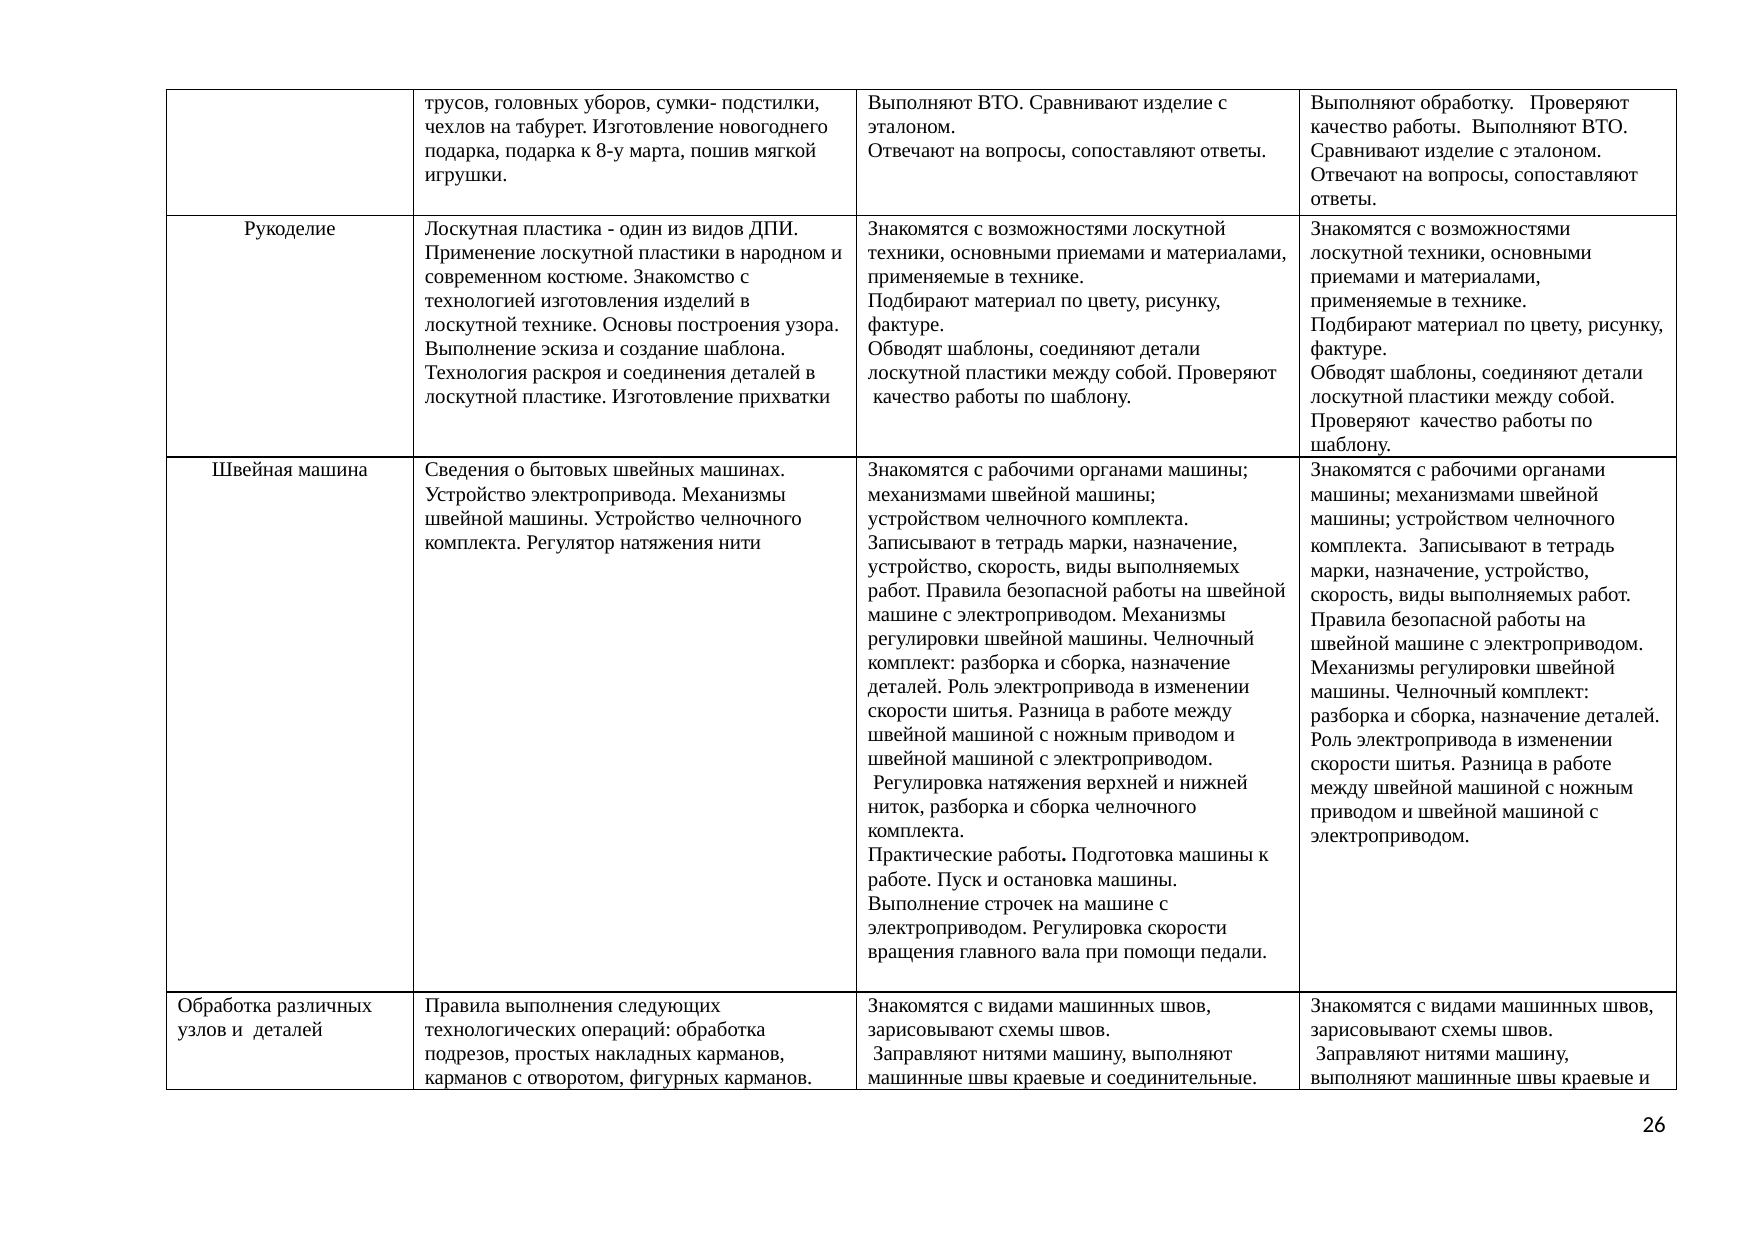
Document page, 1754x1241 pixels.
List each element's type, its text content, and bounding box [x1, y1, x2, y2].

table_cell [167, 90, 413, 215]
table_cell Лоскутная пластика - один из видов ДПИ. Применение лоскутной пластики в народном и современном костюме. Знакомство с технологией изготовления изделий в лоскутной технике. Основы построения узора. Выполнение эскиза и создание шаблона. Технология раскроя и соединения деталей в лоскутной пластике. Изготовление прихватки [414, 216, 856, 456]
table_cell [857, 993, 1299, 1089]
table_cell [1300, 90, 1676, 215]
table_cell Швейная машина [167, 458, 413, 991]
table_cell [414, 90, 856, 215]
table_cell Рукоделие [167, 216, 413, 456]
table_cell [167, 993, 413, 1089]
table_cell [1300, 993, 1676, 1089]
table_cell Сведения о бытовых швейных машинах. Устройство электропривода. Механизмы швейной машины. Устройство челночного комплекта. Регулятор натяжения нити [414, 458, 856, 991]
table_cell Знакомятся с рабочими органами машины; механизмами швейной машины; устройством челночного комплекта. Записывают в тетрадь марки, назначение, устройство, скорость, виды выполняемых работ. Правила безопасной работы на швейной машине с электроприводом. Механизмы регулировки швейной машины. Челночный комплект: разборка и сборка, назначение деталей. Роль электропривода в изменении скорости шитья. Разница в работе между швейной машиной с ножным приводом и швейной машиной с электроприводом. Регулировка натяжения верхней и нижней ниток, разборка и сборка челночного комплекта. Практические работы. Подготовка машины к работе. Пуск и остановка машины. Выполнение строчек на машине с электроприводом. Регулировка скорости вращения главного вала при помощи педали. [857, 458, 1299, 991]
table_cell Знакомятся с возможностями лоскутной техники, основными приемами и материалами, применяемые в технике. Подбирают материал по цвету, рисунку, фактуре. Обводят шаблоны, соединяют детали лоскутной пластики между собой. Проверяют качество работы по шаблону. [1300, 216, 1676, 456]
table_cell Знакомятся с возможностями лоскутной техники, основными приемами и материалами, применяемые в технике. Подбирают материал по цвету, рисунку, фактуре. Обводят шаблоны, соединяют детали лоскутной пластики между собой. Проверяют качество работы по шаблону. [857, 216, 1299, 456]
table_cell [414, 993, 856, 1089]
table_cell Знакомятся с рабочими органами машины; механизмами швейной машины; устройством челночного комплекта. Записывают в тетрадь марки, назначение, устройство, скорость, виды выполняемых работ. Правила безопасной работы на швейной машине с электроприводом. Механизмы регулировки швейной машины. Челночный комплект: разборка и сборка, назначение деталей. Роль электропривода в изменении скорости шитья. Разница в работе между швейной машиной с ножным приводом и швейной машиной с электроприводом. [1300, 458, 1676, 991]
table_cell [857, 90, 1299, 215]
